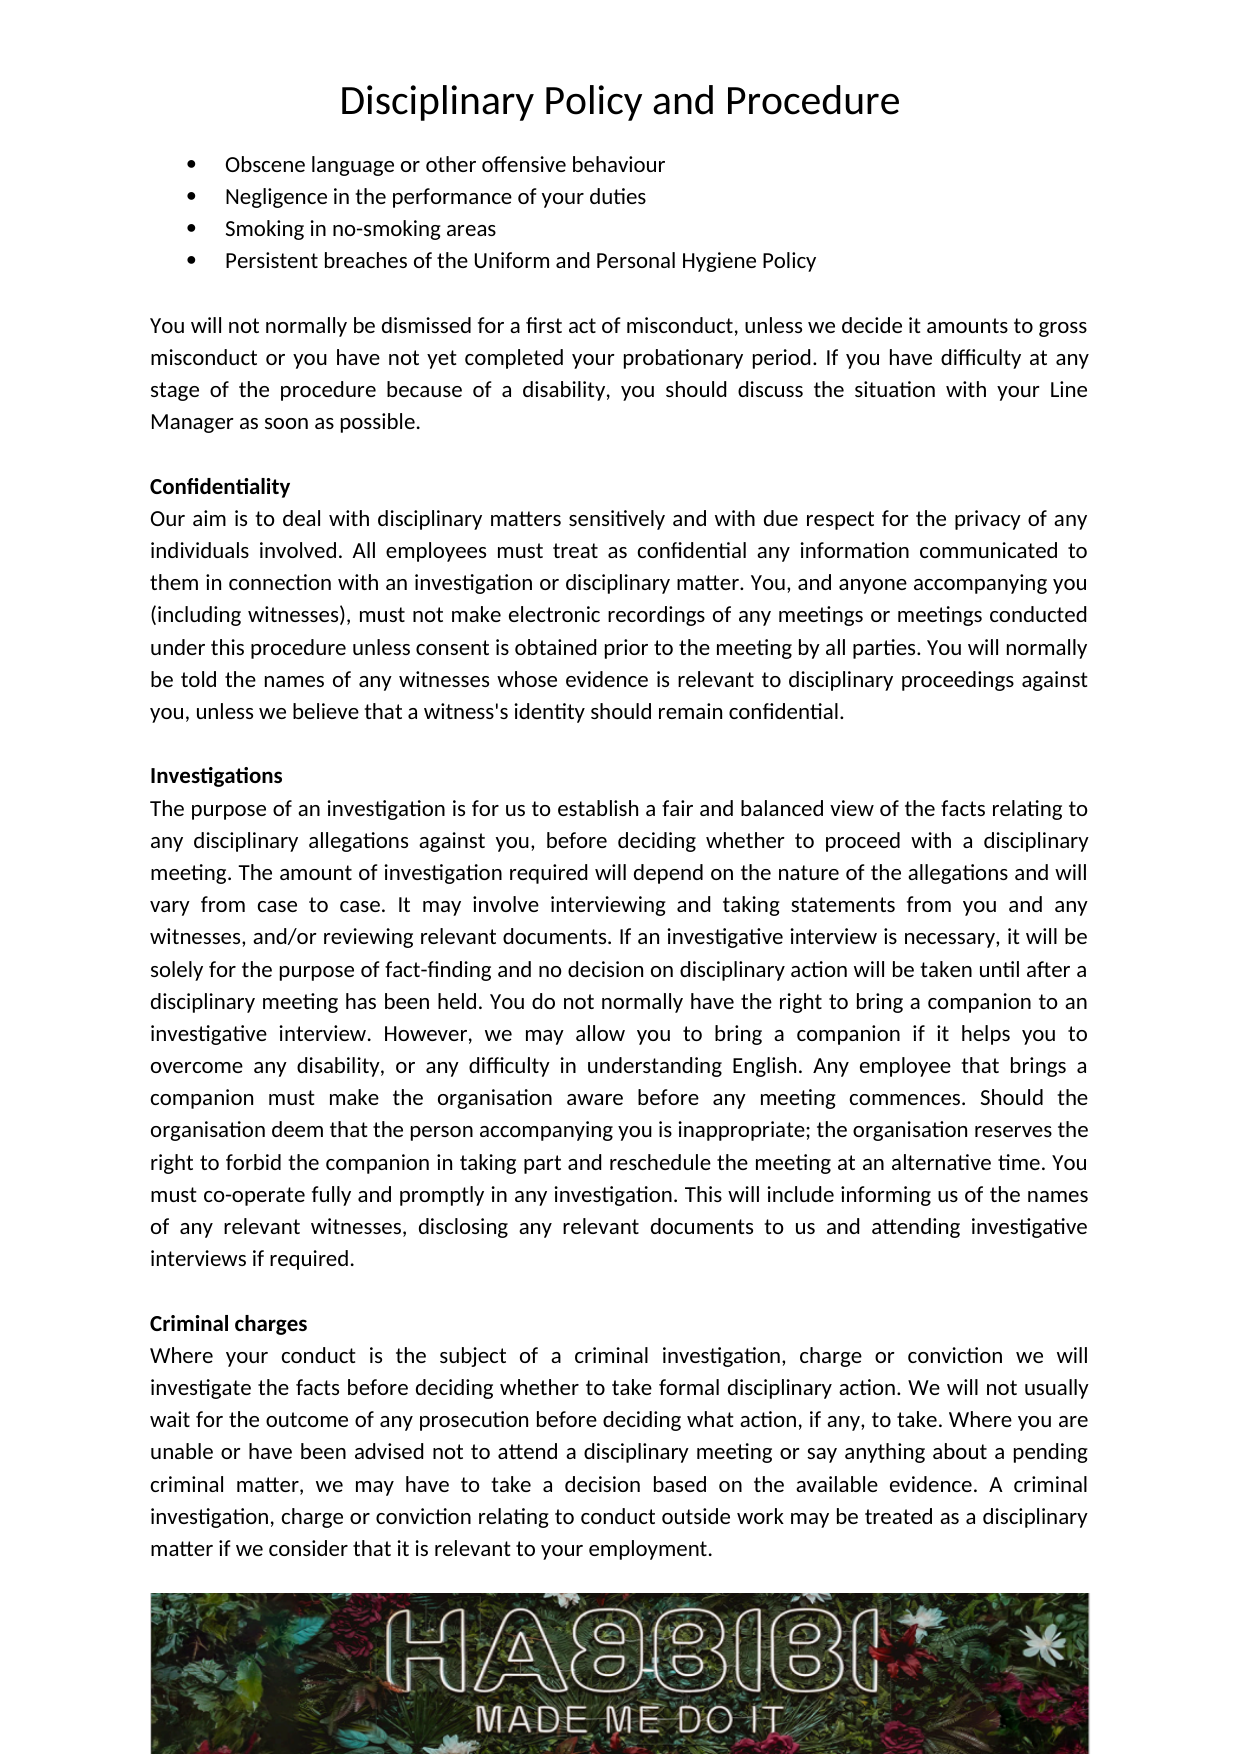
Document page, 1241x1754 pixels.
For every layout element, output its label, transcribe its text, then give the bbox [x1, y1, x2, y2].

list Smoking in no-smoking areas [187, 214, 1090, 242]
list You will not normally be dismissed for a first act of misconduct, unless we decide it amounts to gross misconduct or you have not yet completed your probationary period. If you have difficulty at any stage of the procedure because of a disability, you should discuss the situation with your Line Manager as soon as possible. [150, 311, 1090, 436]
list Confidentiality [150, 472, 1090, 500]
list Investigations [150, 762, 1090, 789]
list Our aim is to deal with disciplinary matters sensitively and with due respect for the privacy of any individuals involved. All employees must treat as confidential any information communicated to them in connection with an investigation or disciplinary matter. You, and anyone accompanying you (including witnesses), must not make electronic recordings of any meetings or meetings conducted under this procedure unless consent is obtained prior to the meeting by all parties. You will normally be told the names of any witnesses whose evidence is relevant to disciplinary proceedings against you, unless we believe that a witness's identity should remain confidential. [150, 504, 1090, 725]
list Obscene language or other offensive behaviour [187, 150, 1090, 178]
list Persistent breaches of the Uniform and Personal Hygiene Policy [187, 247, 1090, 274]
list Negligence in the performance of your duties [187, 182, 1090, 210]
picture [150, 1593, 1091, 1754]
list Criminal charges [150, 1309, 1090, 1337]
list Where your conduct is the subject of a criminal investigation, charge or conviction we will investigate the facts before deciding whether to take formal disciplinary action. We will not usually wait for the outcome of any prosecution before deciding what action, if any, to take. Where you are unable or have been advised not to attend a disciplinary meeting or say anything about a pending criminal matter, we may have to take a decision based on the available evidence. A criminal investigation, charge or conviction relating to conduct outside work may be treated as a disciplinary matter if we consider that it is relevant to your employment. [150, 1341, 1090, 1562]
list The purpose of an investigation is for us to establish a fair and balanced view of the facts relating to any disciplinary allegations against you, before deciding whether to proceed with a disciplinary meeting. The amount of investigation required will depend on the nature of the allegations and will vary from case to case. It may involve interviewing and taking statements from you and any witnesses, and/or reviewing relevant documents. If an investigative interview is necessary, it will be solely for the purpose of fact-finding and no decision on disciplinary action will be taken until after a disciplinary meeting has been held. You do not normally have the right to bring a companion to an investigative interview. However, we may allow you to bring a companion if it helps you to overcome any disability, or any difficulty in understanding English. Any employee that brings a companion must make the organisation aware before any meeting commences. Should the organisation deem that the person accompanying you is inappropriate; the organisation reserves the right to forbid the companion in taking part and reschedule the meeting at an alternative time. You must co-operate fully and promptly in any investigation. This will include informing us of the names of any relevant witnesses, disclosing any relevant documents to us and attending investigative interviews if required. [150, 794, 1090, 1272]
